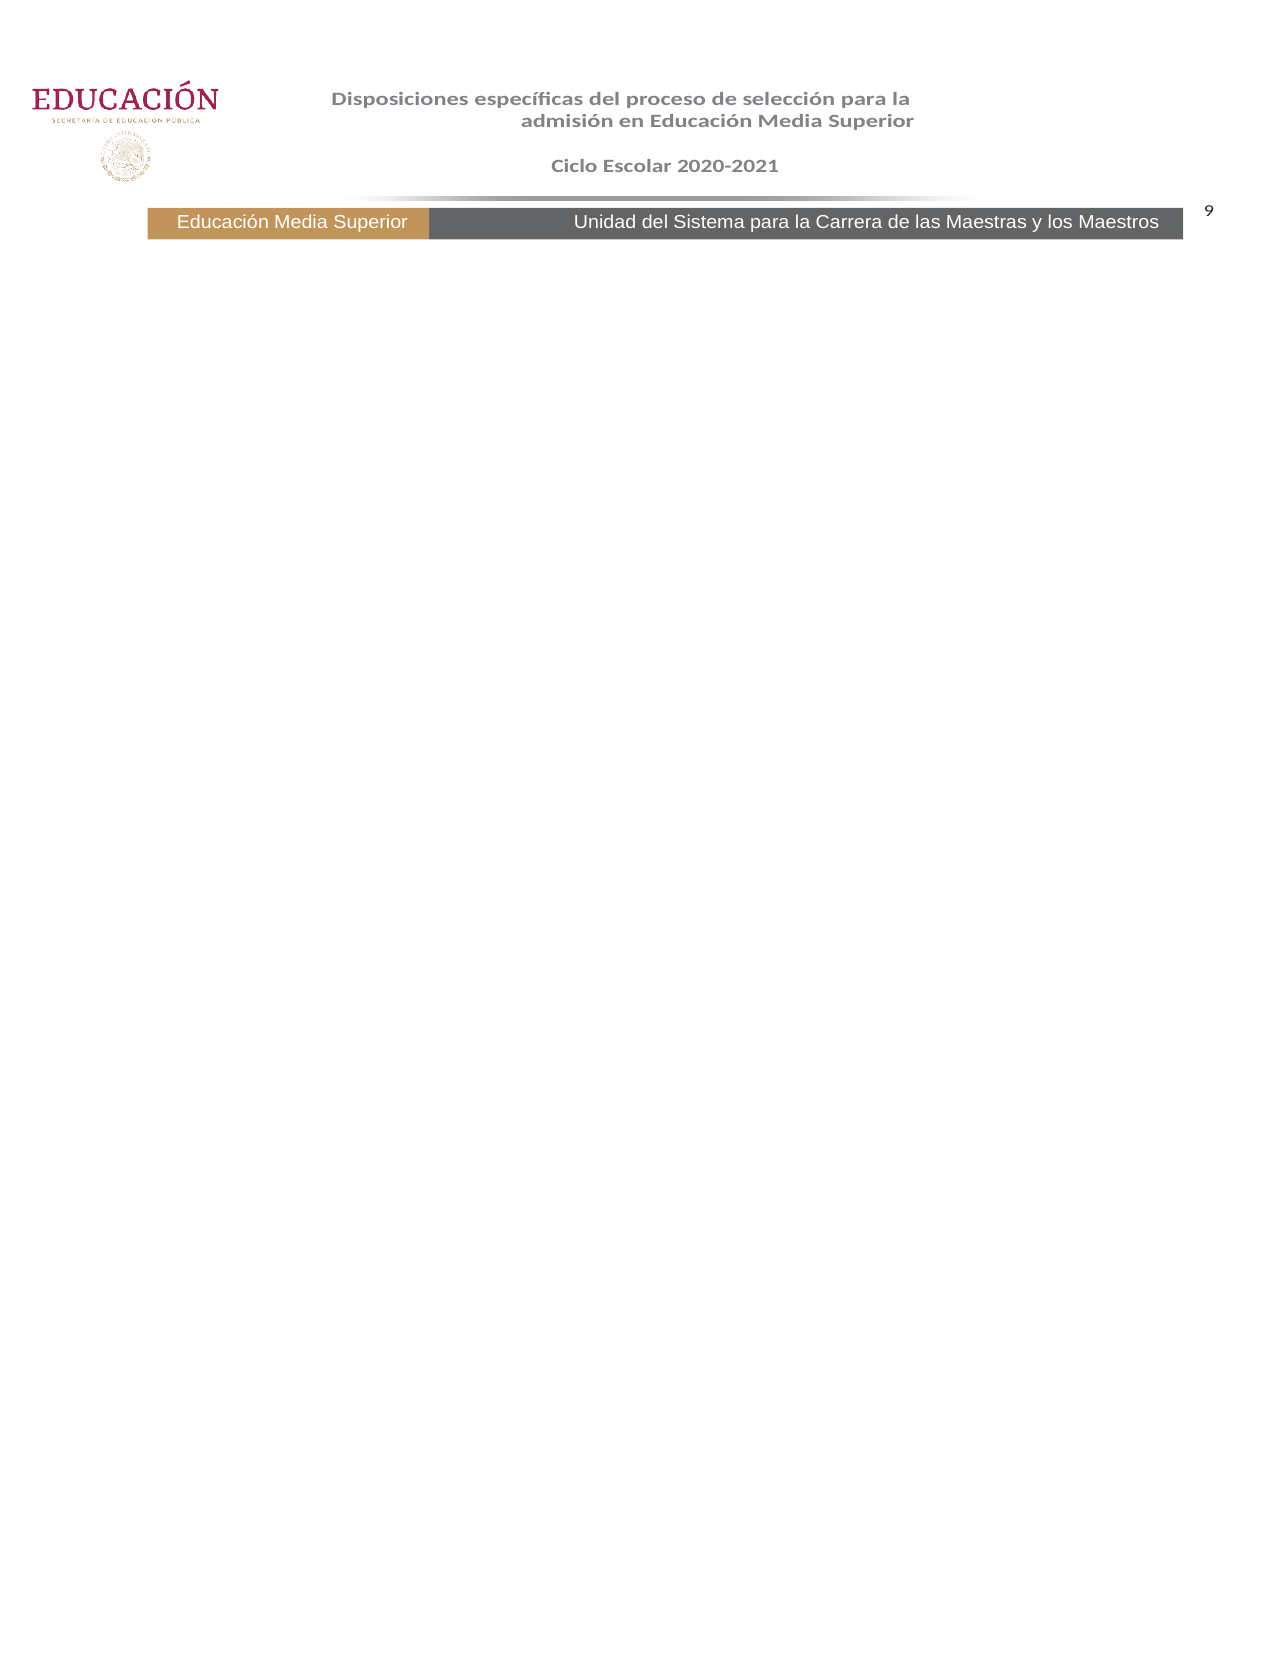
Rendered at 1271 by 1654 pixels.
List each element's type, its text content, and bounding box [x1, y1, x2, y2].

text 9 [0, 200, 1213, 220]
picture [340, 196, 988, 200]
picture [32, 80, 219, 182]
